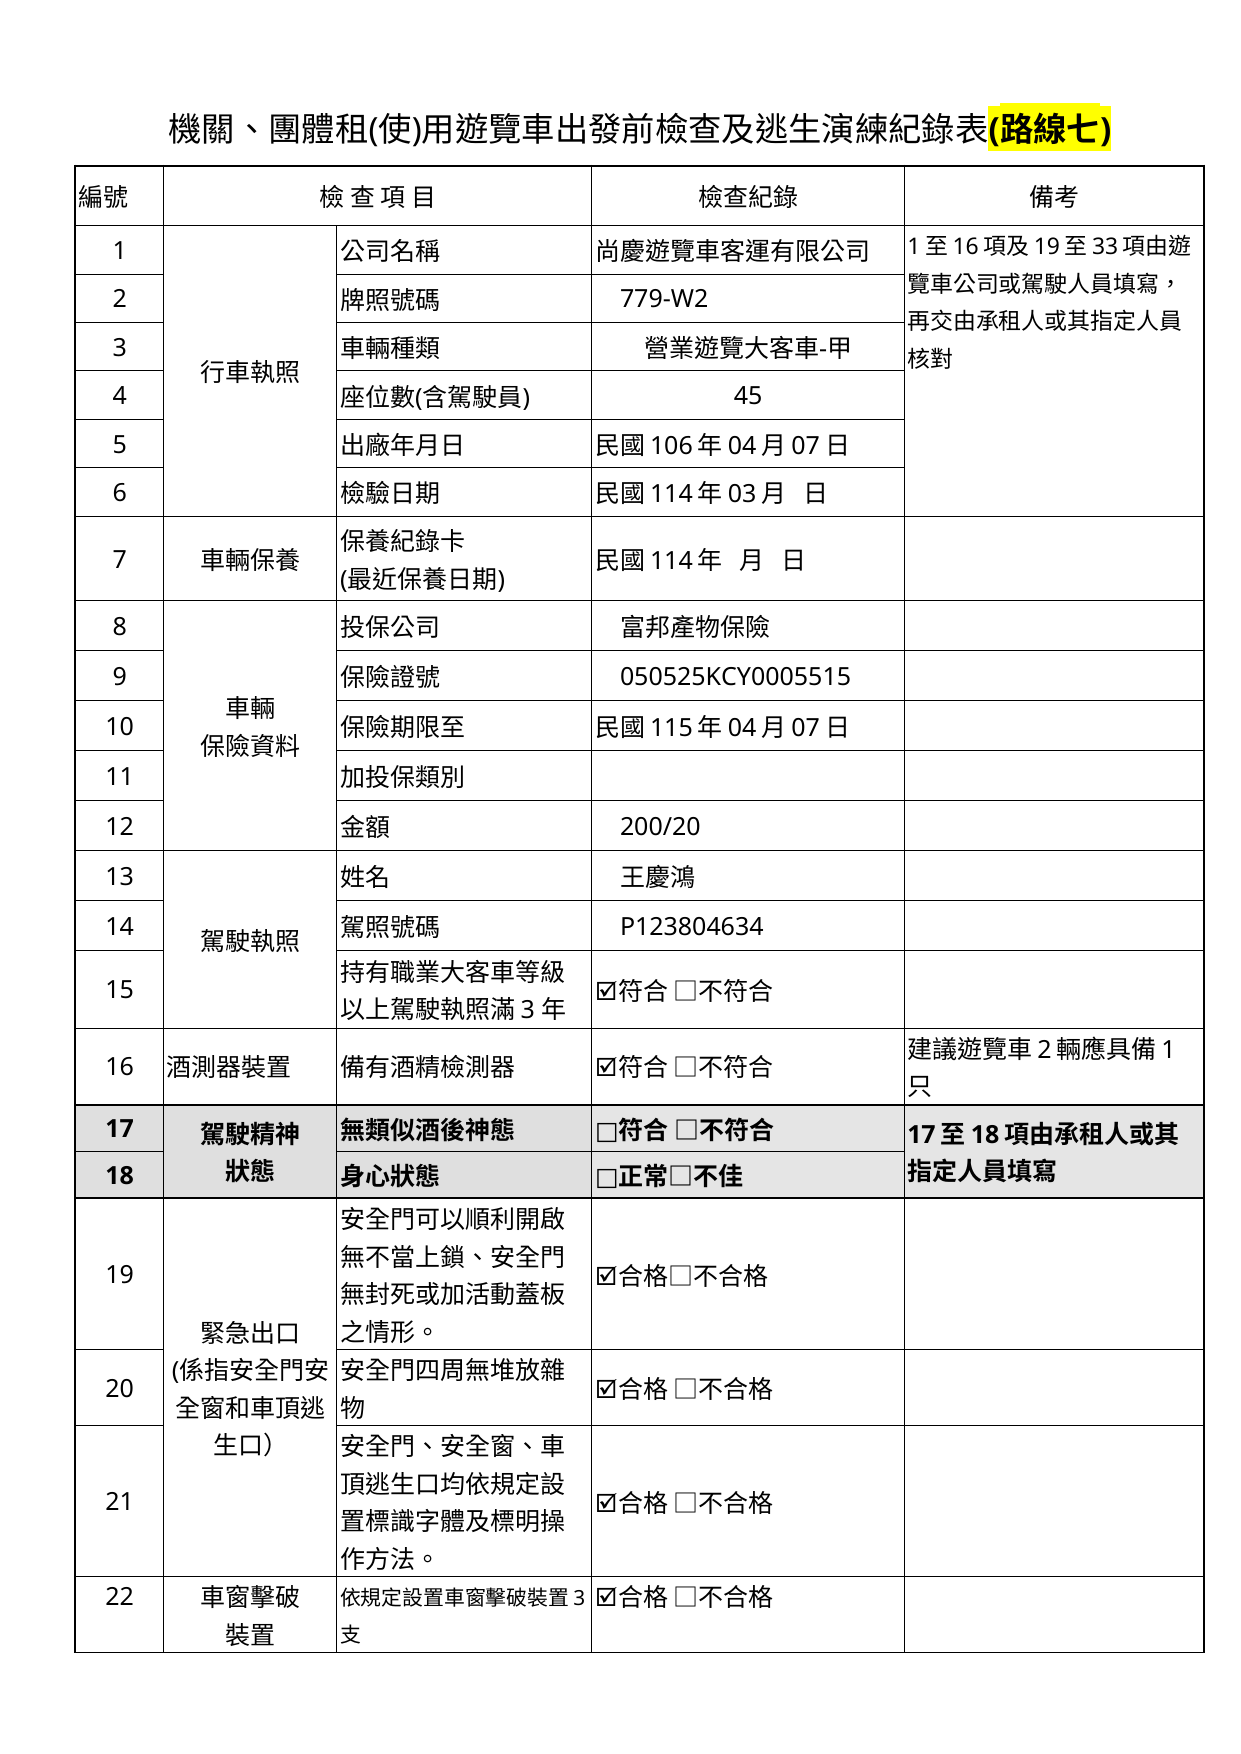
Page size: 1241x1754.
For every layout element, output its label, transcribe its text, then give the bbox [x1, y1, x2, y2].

table_header 機關、團體租(使)用遊覽車出發前檢查及逃生演練紀錄表(路線七) [75, 90, 1204, 164]
table_cell 車輛保養 [164, 517, 336, 600]
table_cell 酒測器裝置 [164, 1029, 336, 1103]
table_cell 駕駛執照 [164, 851, 336, 1027]
table_cell [905, 1426, 1203, 1576]
table_cell 安全門可以順利開啟無不當上鎖、安全門無封死或加活動蓋板之情形。 [337, 1199, 591, 1349]
table_cell 車窗擊破 裝置 [164, 1577, 336, 1652]
table_cell 檢 查 項 目 [164, 167, 591, 225]
table_cell 4 [76, 371, 163, 419]
table_cell 王慶鴻 [592, 851, 904, 900]
table_cell 779-W2 [592, 275, 904, 322]
table_cell 7 [76, 517, 163, 600]
table_cell 備考 [905, 167, 1203, 225]
table_cell 11 [76, 751, 163, 800]
table_cell 公司名稱 [337, 226, 591, 273]
table_cell 保險期限至 [337, 701, 591, 750]
table_cell 民國114年 月 日 [592, 517, 904, 600]
table_cell 無類似酒後神態 [337, 1106, 591, 1151]
table_cell 19 [76, 1199, 163, 1349]
table_cell 民國106年04月07日 [592, 420, 904, 467]
table_cell 檢驗日期 [337, 468, 591, 516]
table_cell 17至18項由承租人或其指定人員填寫 [905, 1106, 1203, 1197]
table_cell 1 [76, 226, 163, 273]
table_cell [905, 751, 1203, 800]
table_cell 保險證號 [337, 651, 591, 700]
table_cell 編號 [76, 167, 163, 225]
table_cell 建議遊覽車2輛應具備1只 [905, 1029, 1203, 1103]
table_cell 6 [76, 468, 163, 516]
table_cell 050525KCY0005515 [592, 651, 904, 700]
table_cell [905, 1577, 1203, 1652]
table_cell 富邦產物保險 [592, 601, 904, 650]
table_cell 備有酒精檢測器 [337, 1029, 591, 1103]
table_cell 21 [76, 1426, 163, 1576]
table_cell [905, 1350, 1203, 1425]
table_cell 17 [76, 1106, 163, 1151]
table_cell 2 [76, 275, 163, 322]
table_cell [905, 651, 1203, 700]
table_cell 車輛種類 [337, 323, 591, 370]
table_cell 14 [76, 901, 163, 950]
table_cell 緊急出口 (係指安全門安全窗和車頂逃生口） [164, 1199, 336, 1576]
table_cell P123804634 [592, 901, 904, 950]
table_cell 投保公司 [337, 601, 591, 650]
table_cell 22 [76, 1577, 163, 1652]
table_cell 持有職業大客車等級以上駕駛執照滿 3 年 [337, 951, 591, 1027]
table_cell 18 [76, 1152, 163, 1197]
table_cell [905, 801, 1203, 850]
table_cell [905, 1199, 1203, 1349]
table_cell 16 [76, 1029, 163, 1103]
table_cell 牌照號碼 [337, 275, 591, 322]
table_cell 5 [76, 420, 163, 467]
table_cell □符合 □不符合 [592, 1106, 904, 1151]
table_cell 檢查紀錄 [592, 167, 904, 225]
table_cell 行車執照 [164, 226, 336, 516]
table_cell 12 [76, 801, 163, 850]
table_cell 加投保類別 [337, 751, 591, 800]
table_cell 45 [592, 371, 904, 419]
table_cell 合格 □不合格 [592, 1426, 904, 1576]
table_cell 20 [76, 1350, 163, 1425]
table_cell 安全門四周無堆放雜物 [337, 1350, 591, 1425]
table_cell 座位數(含駕駛員) [337, 371, 591, 419]
table_cell 合格 □不合格 [592, 1350, 904, 1425]
table_cell 200/20 [592, 801, 904, 850]
table_cell 民國114年03月 日 [592, 468, 904, 516]
table_cell 民國115年04月07日 [592, 701, 904, 750]
table_cell 保養紀錄卡 (最近保養日期) [337, 517, 591, 600]
table_cell 合格□不合格 [592, 1199, 904, 1349]
table_cell 駕照號碼 [337, 901, 591, 950]
table_cell [905, 601, 1203, 650]
table_cell 安全門、安全窗、車頂逃生口均依規定設置標識字體及標明操作方法。 [337, 1426, 591, 1576]
table_cell 身心狀態 [337, 1152, 591, 1197]
table_cell 營業遊覽大客車-甲 [592, 323, 904, 370]
table_cell 依規定設置車窗擊破裝置3支 [337, 1577, 591, 1652]
table_cell 15 [76, 951, 163, 1027]
table_cell 駕駛精神 狀態 [164, 1106, 336, 1197]
table_cell 尚慶遊覽車客運有限公司 [592, 226, 904, 273]
table_cell [592, 751, 904, 800]
table_cell [905, 701, 1203, 750]
table_cell 13 [76, 851, 163, 900]
table_cell [905, 851, 1203, 900]
table_cell 符合 □不符合 [592, 951, 904, 1027]
table_cell [905, 951, 1203, 1027]
table_cell 9 [76, 651, 163, 700]
table_cell 3 [76, 323, 163, 370]
table_cell [905, 901, 1203, 950]
table_cell 姓名 [337, 851, 591, 900]
table_cell □正常□不佳 [592, 1152, 904, 1197]
table_cell 1至16項及19至33項由遊覽車公司或駕駛人員填寫，再交由承租人或其指定人員核對 [905, 226, 1203, 516]
table_cell [905, 517, 1203, 600]
table_cell 車輛 保險資料 [164, 601, 336, 850]
table_cell 合格 □不合格 [592, 1577, 904, 1652]
table_cell 符合 □不符合 [592, 1029, 904, 1103]
table_cell 10 [76, 701, 163, 750]
table_cell 金額 [337, 801, 591, 850]
table_cell 8 [76, 601, 163, 650]
table_cell 出廠年月日 [337, 420, 591, 467]
